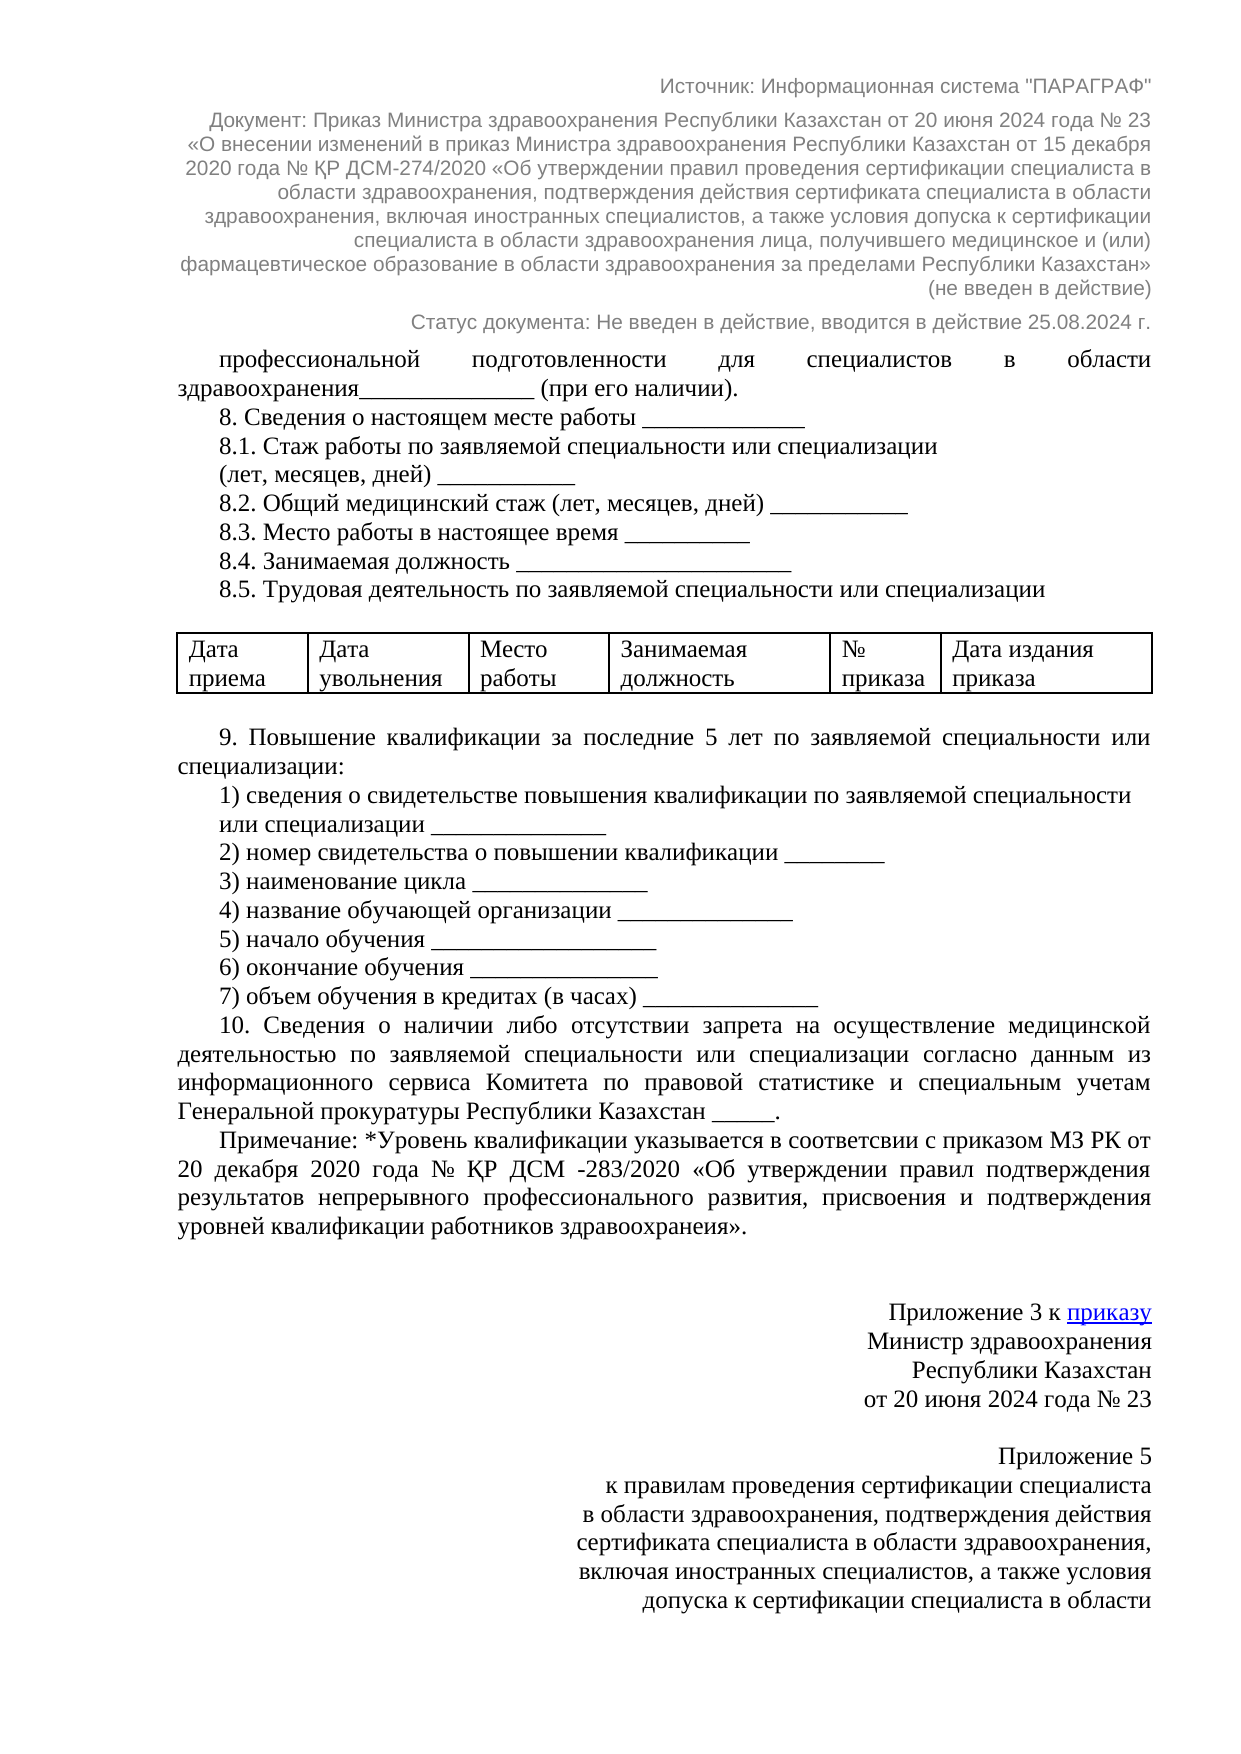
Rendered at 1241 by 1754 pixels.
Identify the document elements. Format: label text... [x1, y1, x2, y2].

text 9. Повышение квалификации за последние 5 лет по заявляемой специальности или специализации: [177, 722, 1152, 780]
text к правилам проведения сертификации специалиста [177, 1470, 1152, 1499]
text 8.4. Занимаемая должность ______________________ [177, 546, 1152, 574]
text 5) начало обучения __________________ [177, 924, 1152, 952]
table_header Место работы [470, 634, 608, 692]
text 10. Сведения о наличии либо отсутствии запрета на осуществление медицинской деятельностью по заявляемой специальности или специализации согласно данным из информационного сервиса Комитета по правовой статистике и специальным учетам Генеральной прокуратуры Республики Казахстан _____. [177, 1010, 1152, 1125]
text включая иностранных специалистов, а также условия [177, 1556, 1152, 1585]
text 8.3. Место работы в настоящее время __________ [177, 517, 1152, 546]
text 8. Сведения о настоящем месте работы _____________ [177, 402, 1152, 431]
text 6) окончание обучения _______________ [177, 952, 1152, 981]
table_header Дата увольнения [309, 634, 468, 692]
text Республики Казахстан [177, 1355, 1152, 1384]
text или специализации ______________ [177, 809, 1152, 837]
text 8.1. Стаж работы по заявляемой специальности или специализации [177, 431, 1152, 459]
text Приложение 3 к приказу [177, 1297, 1152, 1326]
text Примечание: *Уровень квалификации указывается в соответсвии с приказом МЗ РК от 20 декабря 2020 года № ҚР ДСМ -283/2020 «Об утверждении правил подтверждения результатов непрерывного профессионального развития, присвоения и подтверждения уровней квалификации работников здравоохранеия». [177, 1125, 1152, 1240]
text 7) объем обучения в кредитах (в часах) ______________ [177, 981, 1152, 1010]
text сертификата специалиста в области здравоохранения, [177, 1527, 1152, 1556]
text Министр здравоохранения [177, 1326, 1152, 1355]
text 4) название обучающей организации ______________ [177, 895, 1152, 924]
text допуска к сертификации специалиста в области [177, 1585, 1152, 1614]
text Приложение 5 [177, 1441, 1152, 1470]
table_header Дата издания приказа [942, 634, 1151, 692]
table_header Занимаемая должность [610, 634, 829, 692]
table_header Дата приема [178, 634, 307, 692]
text профессиональной подготовленности для специалистов в области здравоохранения______________ (при его наличии). [177, 344, 1152, 402]
text 3) наименование цикла ______________ [177, 866, 1152, 895]
text 8.2. Общий медицинский стаж (лет, месяцев, дней) ___________ [177, 488, 1152, 517]
text 1) сведения о свидетельстве повышения квалификации по заявляемой специальности [177, 780, 1152, 809]
text в области здравоохранения, подтверждения действия [177, 1499, 1152, 1527]
table_header № приказа [831, 634, 940, 692]
text 2) номер свидетельства о повышении квалификации ________ [177, 837, 1152, 866]
text от 20 июня 2024 года № 23 [177, 1384, 1152, 1412]
text 8.5. Трудовая деятельность по заявляемой специальности или специализации [177, 574, 1152, 603]
text (лет, месяцев, дней) ___________ [177, 459, 1152, 488]
